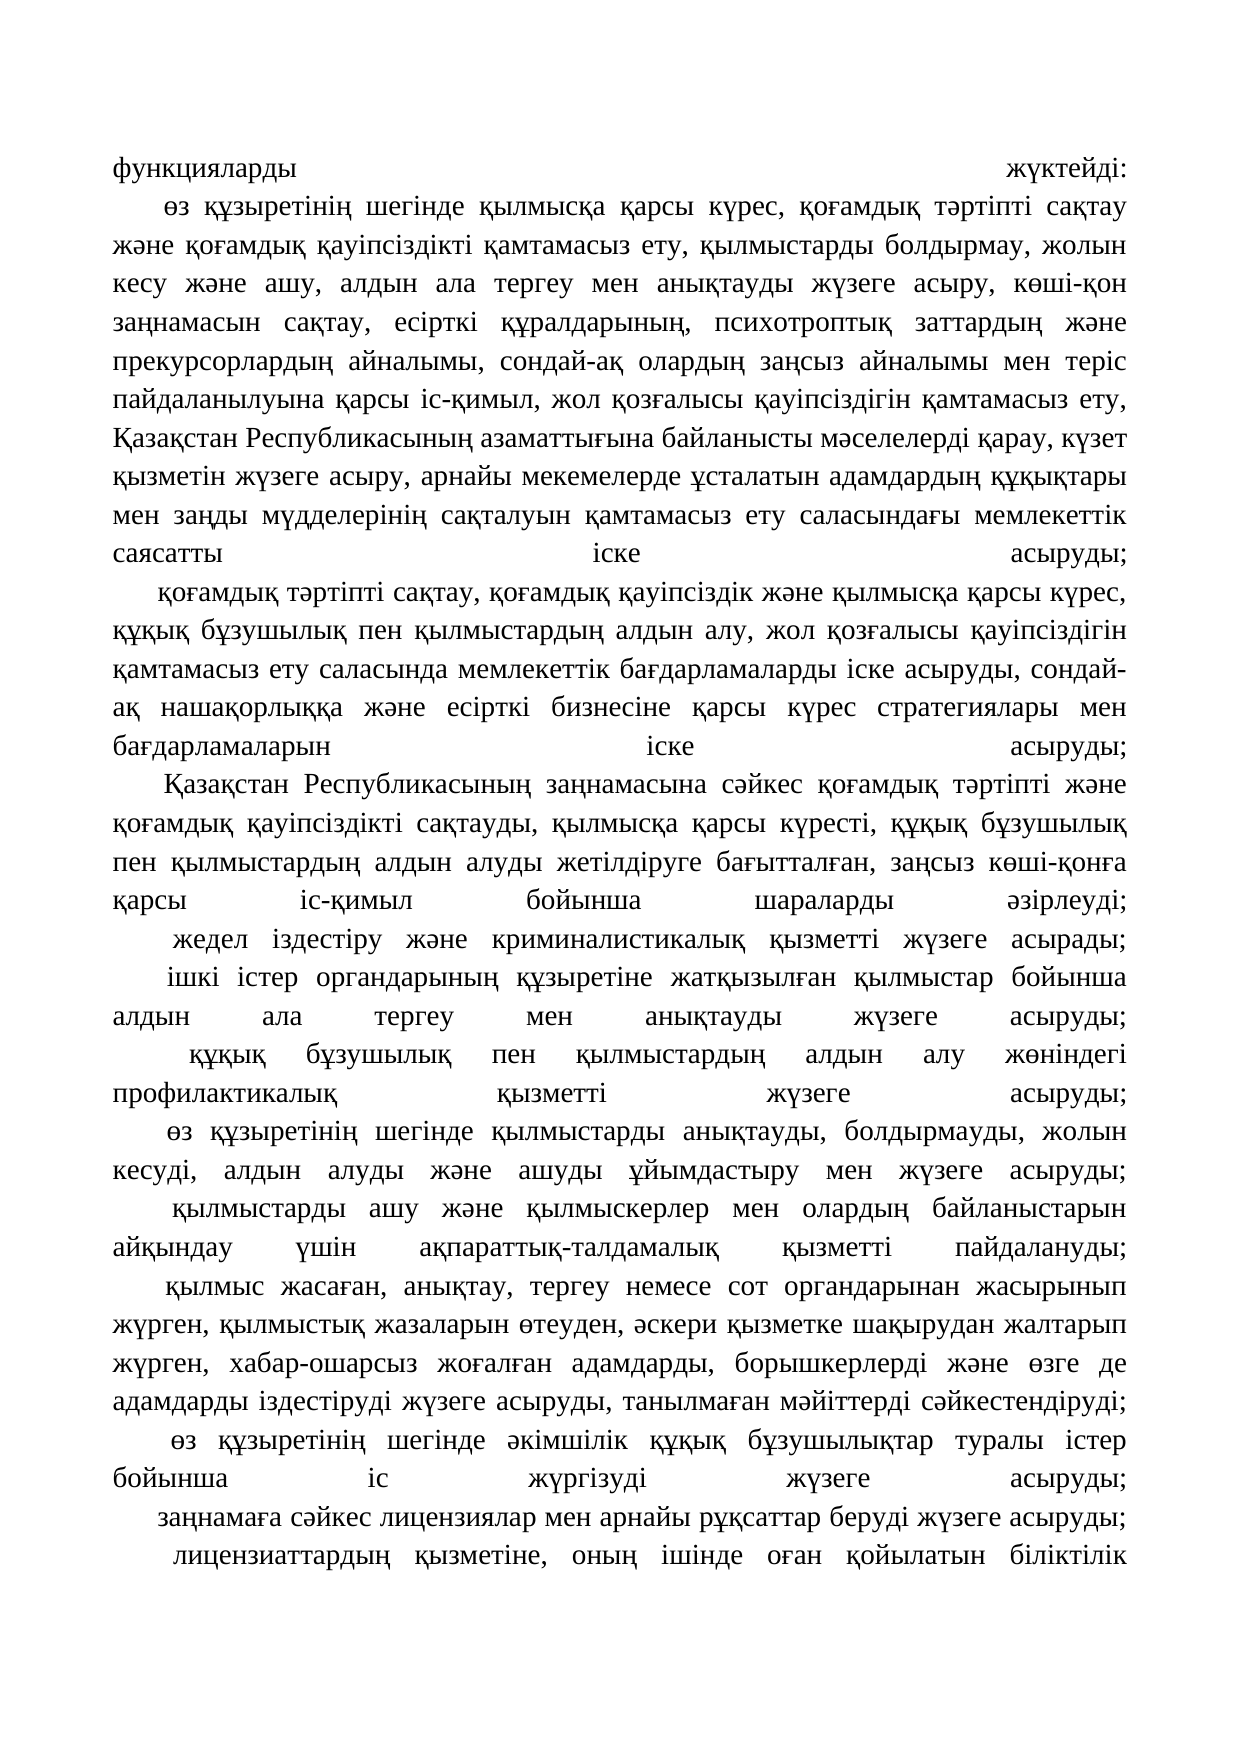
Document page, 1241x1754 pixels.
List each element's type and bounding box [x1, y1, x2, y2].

text [112, 150, 1128, 1571]
